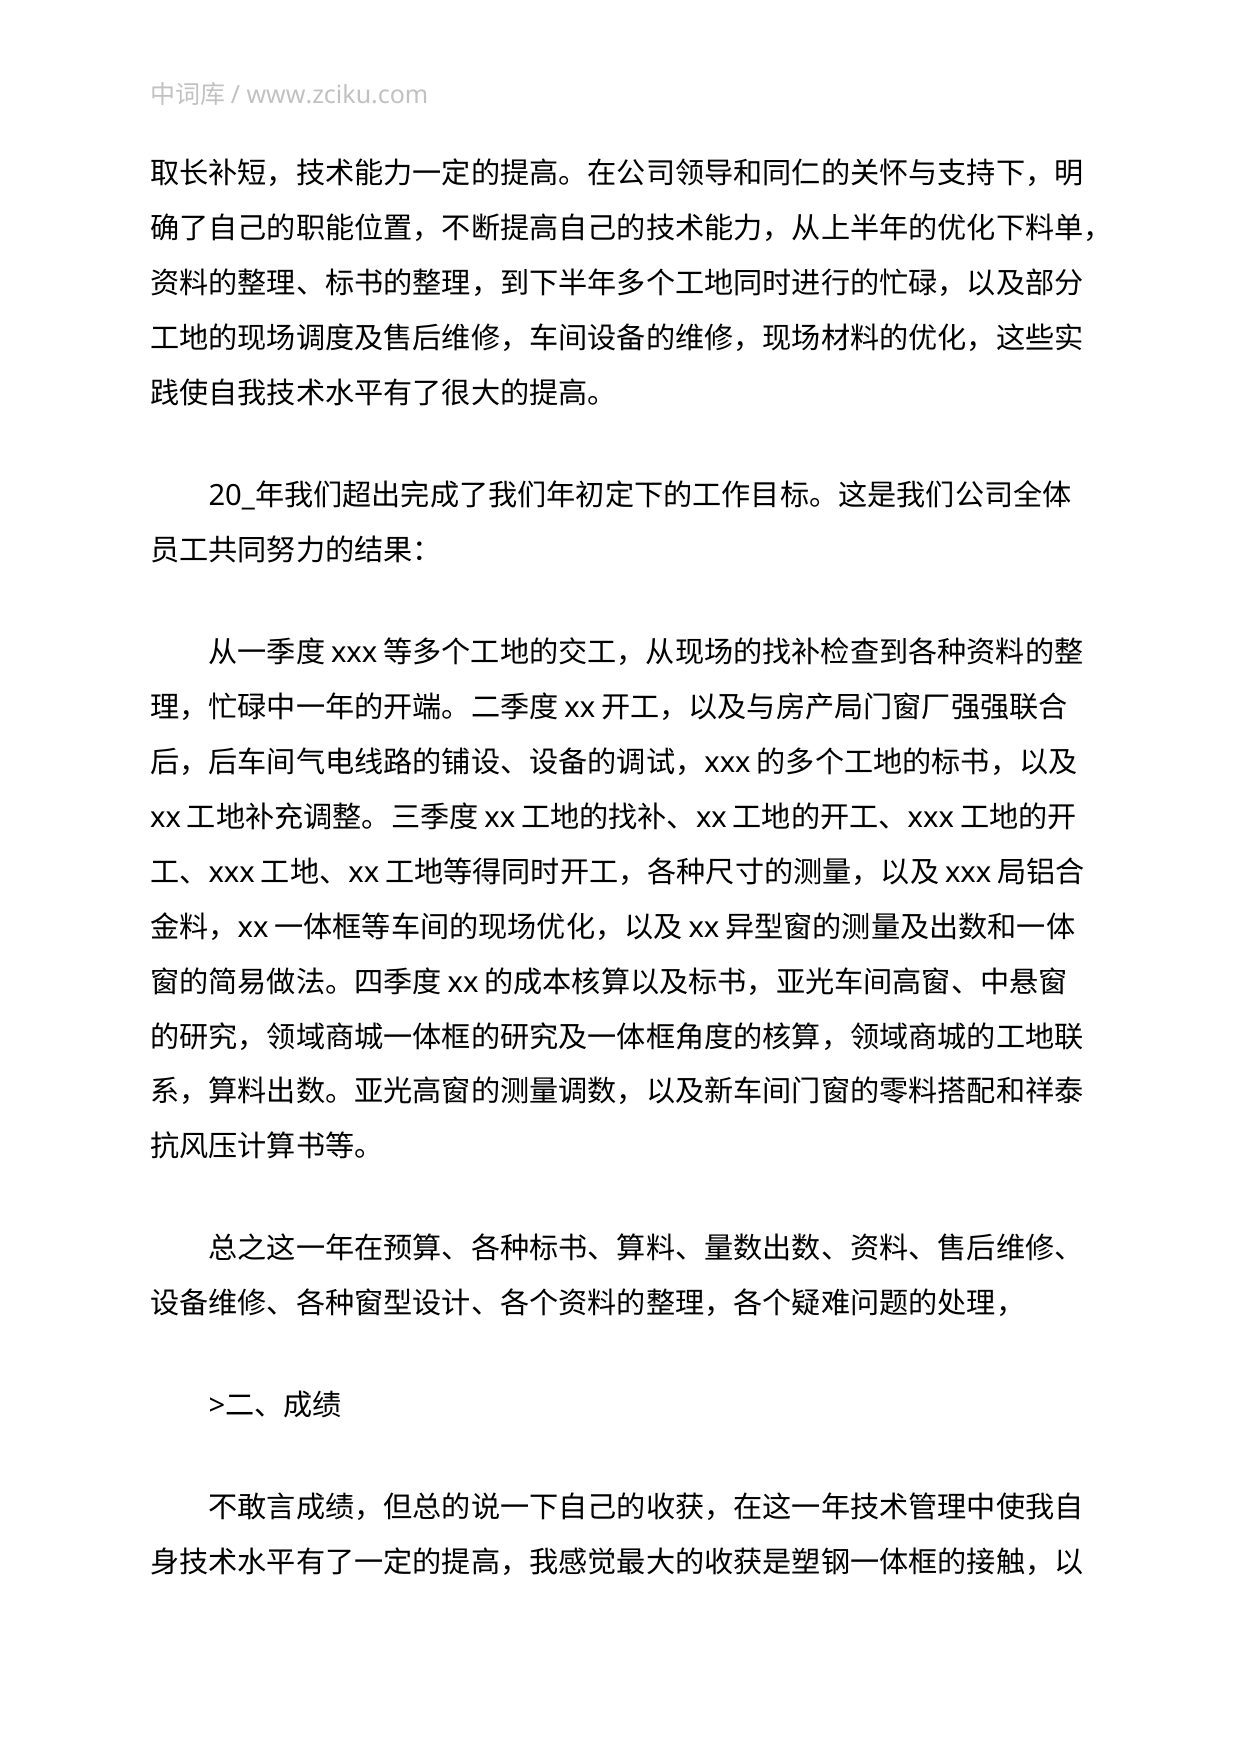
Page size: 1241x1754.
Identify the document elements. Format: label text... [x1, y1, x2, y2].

text 总之这一年在预算、各种标书、算料、量数出数、资料、售后维修、设备维修、各种窗型设计、各个资料的整理，各个疑难问题的处理， [150, 1225, 1090, 1322]
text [150, 1483, 1090, 1581]
text 从一季度xxx等多个工地的交工，从现场的找补检查到各种资料的整理，忙碌中一年的开端。二季度xx开工，以及与房产局门窗厂强强联合后，后车间气电线路的铺设、设备的调试，xxx的多个工地的标书，以及xx工地补充调整。三季度xx工地的找补、xx工地的开工、xxx工地的开工、xxx工地、xx工地等得同时开工，各种尺寸的测量，以及xxx局铝合金料，xx一体框等车间的现场优化，以及xx异型窗的测量及出数和一体窗的简易做法。四季度xx的成本核算以及标书，亚光车间高窗、中悬窗的研究，领域商城一体框的研究及一体框角度的核算，领域商城的工地联系，算料出数。亚光高窗的测量调数，以及新车间门窗的零料搭配和祥泰抗风压计算书等。 [150, 628, 1090, 1165]
text >二、成绩 [150, 1381, 1090, 1424]
text 20_年我们超出完成了我们年初定下的工作目标。这是我们公司全体员工共同努力的结果： [150, 471, 1090, 569]
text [150, 150, 1090, 412]
